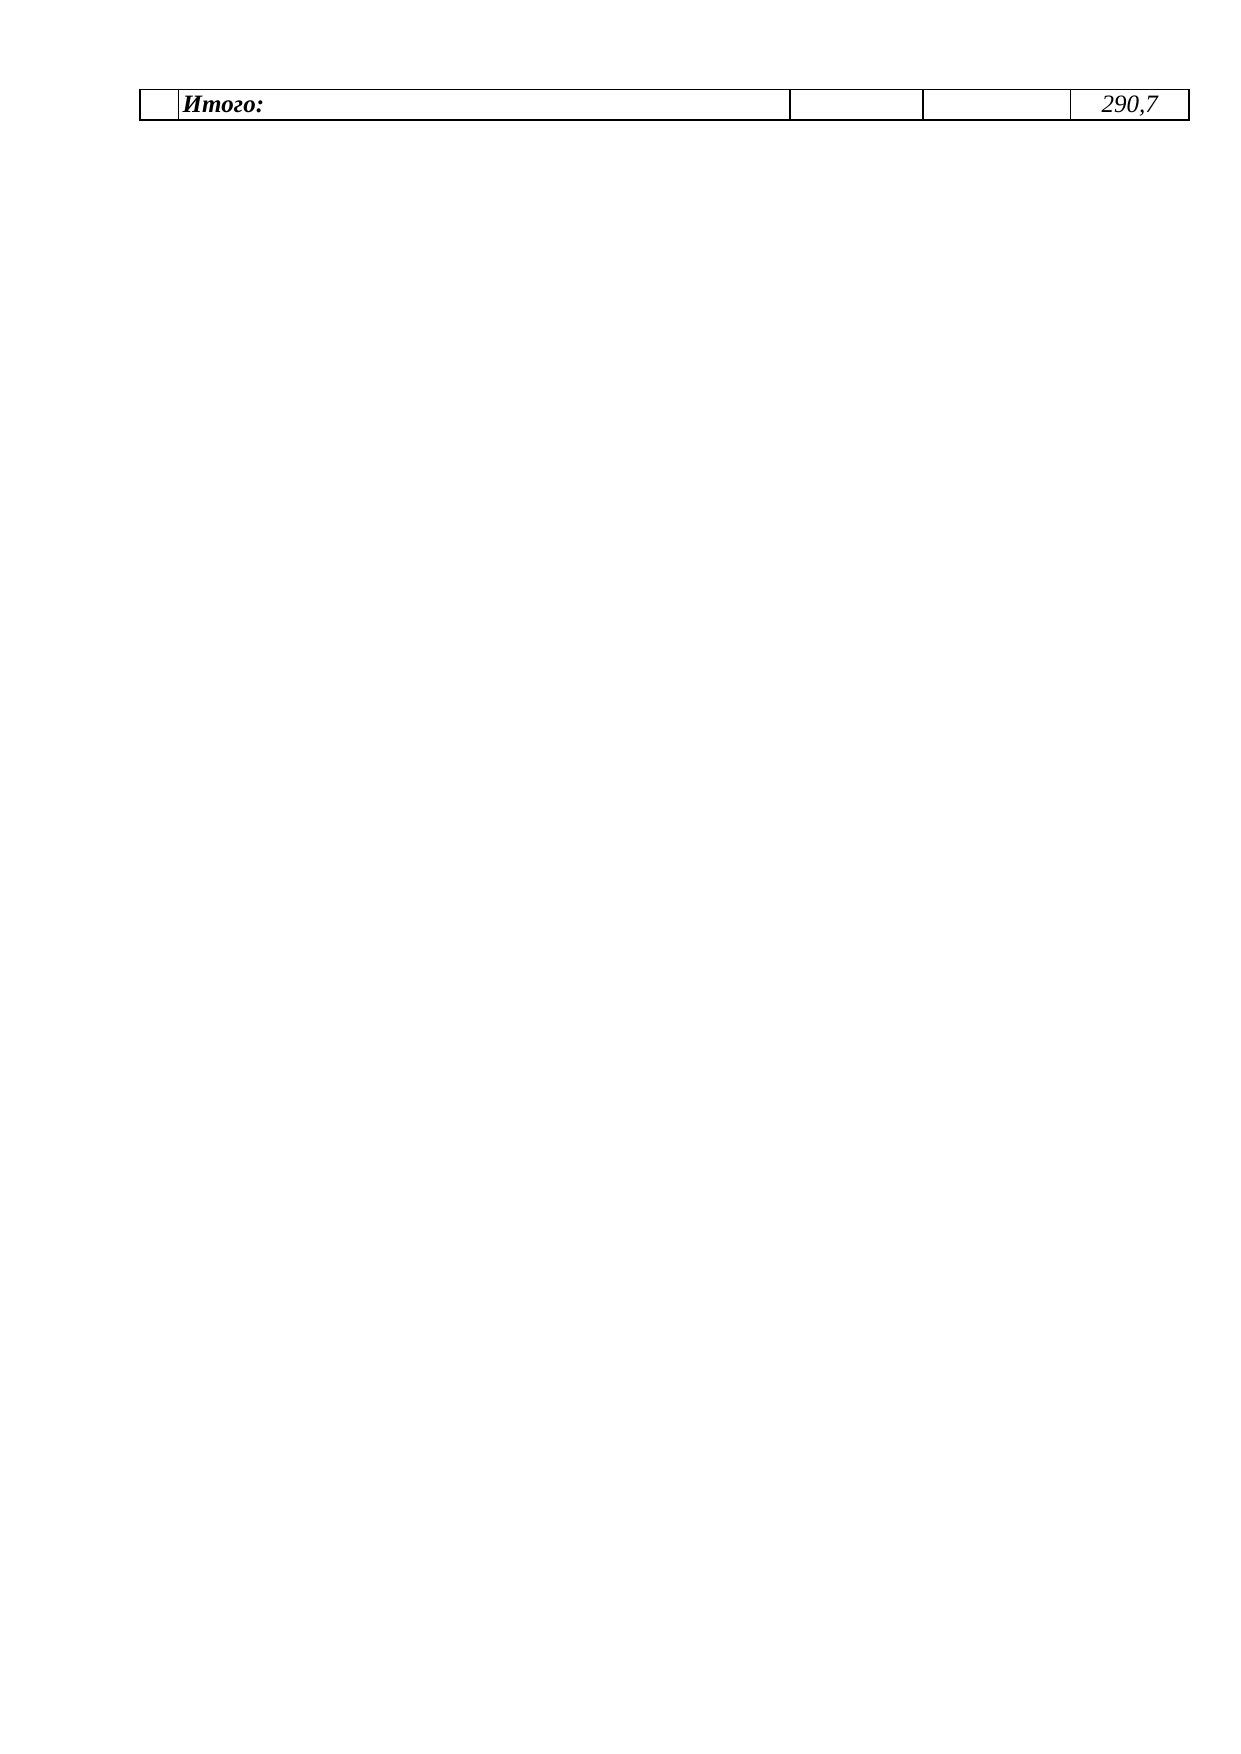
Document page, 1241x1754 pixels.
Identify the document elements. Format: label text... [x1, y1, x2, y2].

table_cell [924, 90, 1070, 119]
table_cell Итого: [179, 90, 789, 119]
table_cell [791, 90, 922, 119]
table_cell [141, 90, 178, 119]
table_cell 290,7 [1071, 90, 1188, 119]
